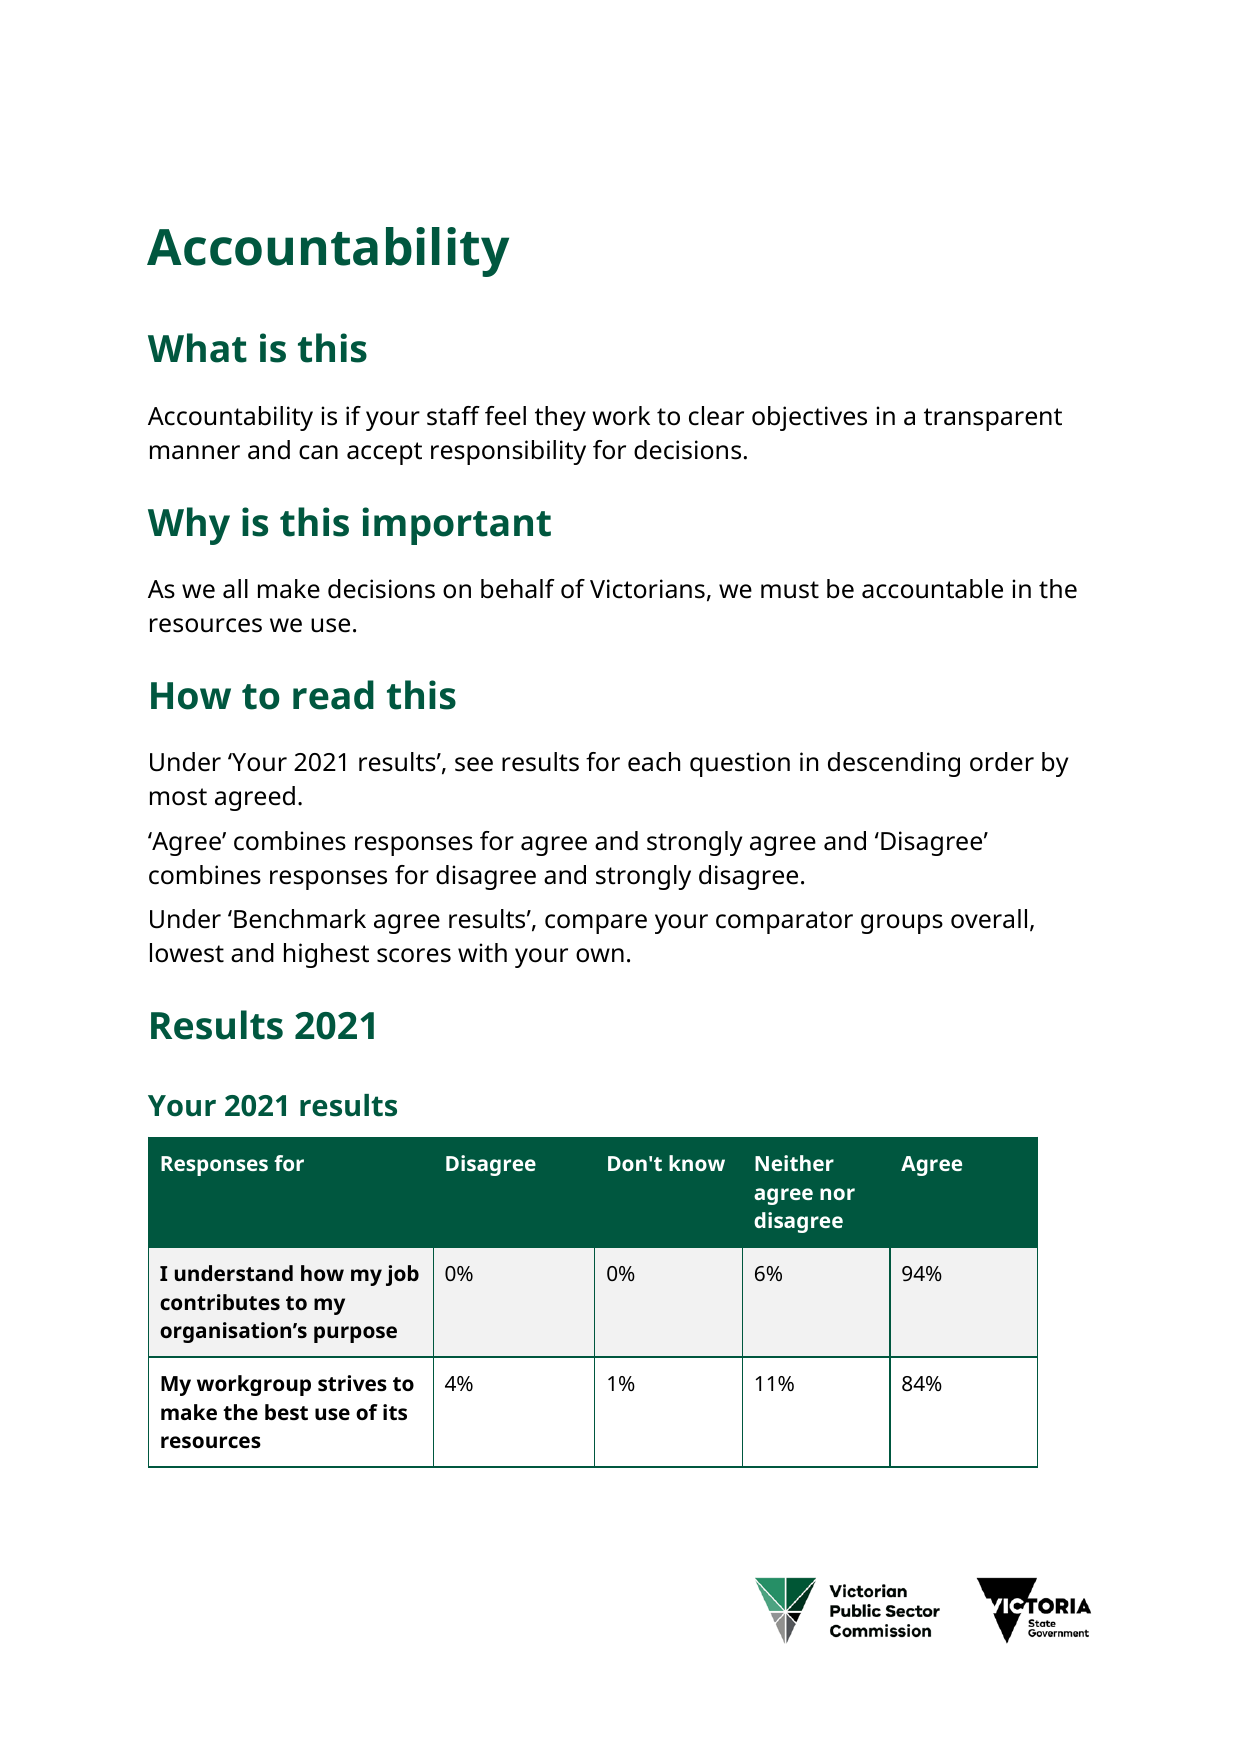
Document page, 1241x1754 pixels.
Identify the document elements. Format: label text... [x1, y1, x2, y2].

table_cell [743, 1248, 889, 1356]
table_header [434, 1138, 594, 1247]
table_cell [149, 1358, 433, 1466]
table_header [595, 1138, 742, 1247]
subtitle Results 2021 [148, 999, 1092, 1050]
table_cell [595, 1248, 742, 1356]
text ‘Agree’ combines responses for agree and strongly agree and ‘Disagree’ combines responses for disagree and strongly disagree. [148, 823, 1092, 891]
subtitle Why is this important [148, 496, 1092, 547]
text Under ‘Your 2021 results’, see results for each question in descending order by most agreed. [148, 745, 1092, 813]
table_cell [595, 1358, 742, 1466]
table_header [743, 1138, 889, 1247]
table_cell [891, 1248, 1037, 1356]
subtitle What is this [148, 323, 1092, 374]
text As we all make decisions on behalf of Victorians, we must be accountable in the resources we use. [148, 572, 1092, 640]
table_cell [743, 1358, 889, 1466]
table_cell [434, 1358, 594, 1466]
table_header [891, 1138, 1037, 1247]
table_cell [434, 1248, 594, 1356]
text Accountability is if your staff feel they work to clear objectives in a transparent manner and can accept responsibility for decisions. [148, 398, 1092, 467]
text Under ‘Benchmark agree results’, compare your comparator groups overall, lowest and highest scores with your own. [148, 902, 1092, 970]
subtitle How to read this [148, 669, 1092, 720]
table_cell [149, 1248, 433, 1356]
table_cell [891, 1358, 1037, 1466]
subtitle Your 2021 results [148, 1085, 1092, 1125]
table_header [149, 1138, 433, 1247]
picture [754, 1577, 1093, 1645]
subtitle Accountability [148, 212, 1092, 280]
